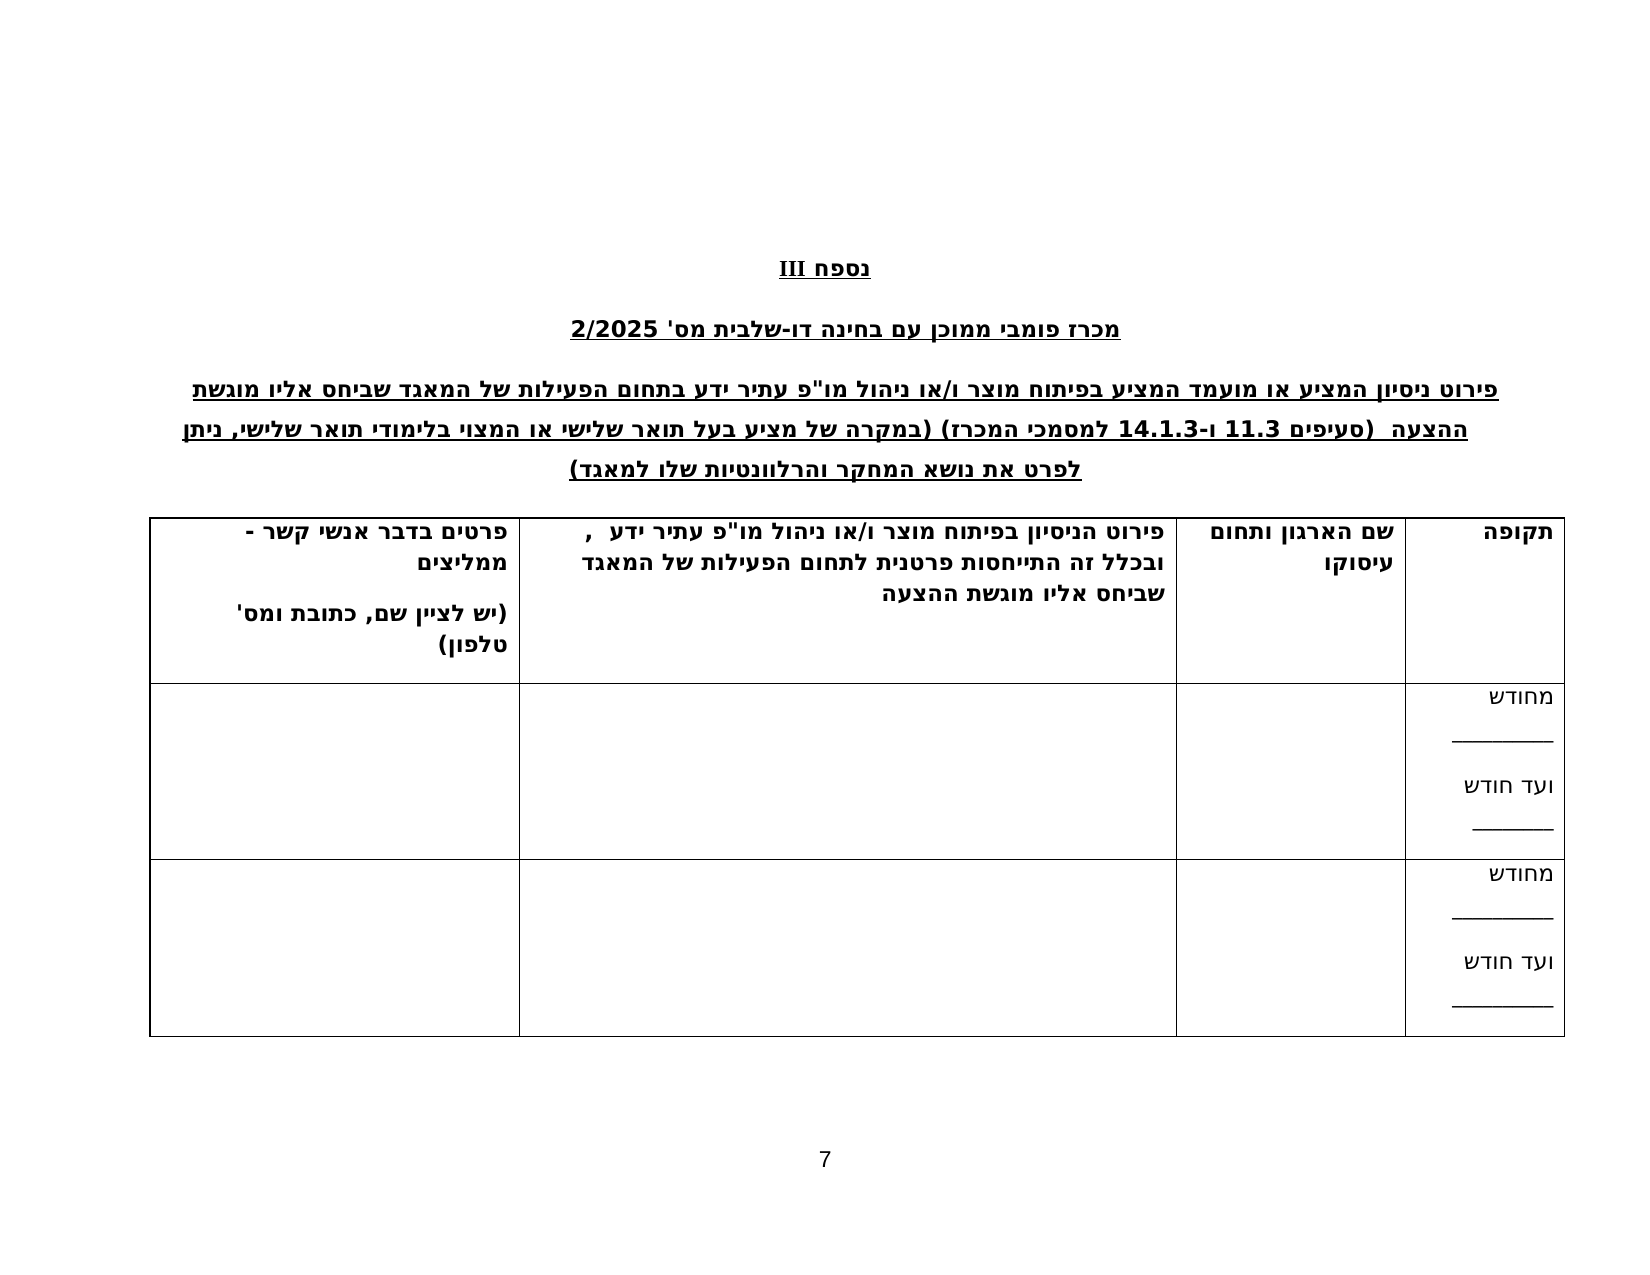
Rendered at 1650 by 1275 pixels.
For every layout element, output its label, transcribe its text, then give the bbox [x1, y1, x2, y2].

table_header פרטים בדבר אנשי קשר -ממליצים (יש לציין שם, כתובת ומס' טלפון) [151, 519, 519, 683]
table_cell [520, 860, 1176, 1036]
text מכרז פומבי ממוכן עם בחינה דו-שלבית מס' 2/2025 [150, 316, 1500, 342]
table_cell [1406, 860, 1564, 1036]
table_header פירוט הניסיון בפיתוח מוצר ו/או ניהול מו"פ עתיר ידע , ובכלל זה התייחסות פרטנית לתחום הפעילות של המאגד שביחס אליו מוגשת ההצעה [520, 519, 1176, 683]
table_cell מחודש __________ ועד חודש ________ [1406, 684, 1564, 859]
table_cell [520, 684, 1176, 859]
text פירוט ניסיון המציע או מועמד המציע בפיתוח מוצר ו/או ניהול מו"פ עתיר ידע בתחום הפעילות של המאגד שביחס אליו מוגשת ההצעה (סעיפים 11.3 ו-14.1.3 למסמכי המכרז) (במקרה של מציע בעל תואר שלישי או המצוי בלימודי תואר שלישי, ניתן לפרט את נושא המחקר והרלוונטיות שלו למאגד) [150, 377, 1500, 483]
table_cell [151, 684, 519, 859]
table_cell [151, 860, 519, 1036]
table_header שם הארגון ותחום עיסוקו [1177, 519, 1405, 683]
table_cell [1177, 860, 1405, 1036]
table_header תקופה [1406, 519, 1564, 683]
text נספח III [150, 255, 1500, 282]
table_cell [1177, 684, 1405, 859]
